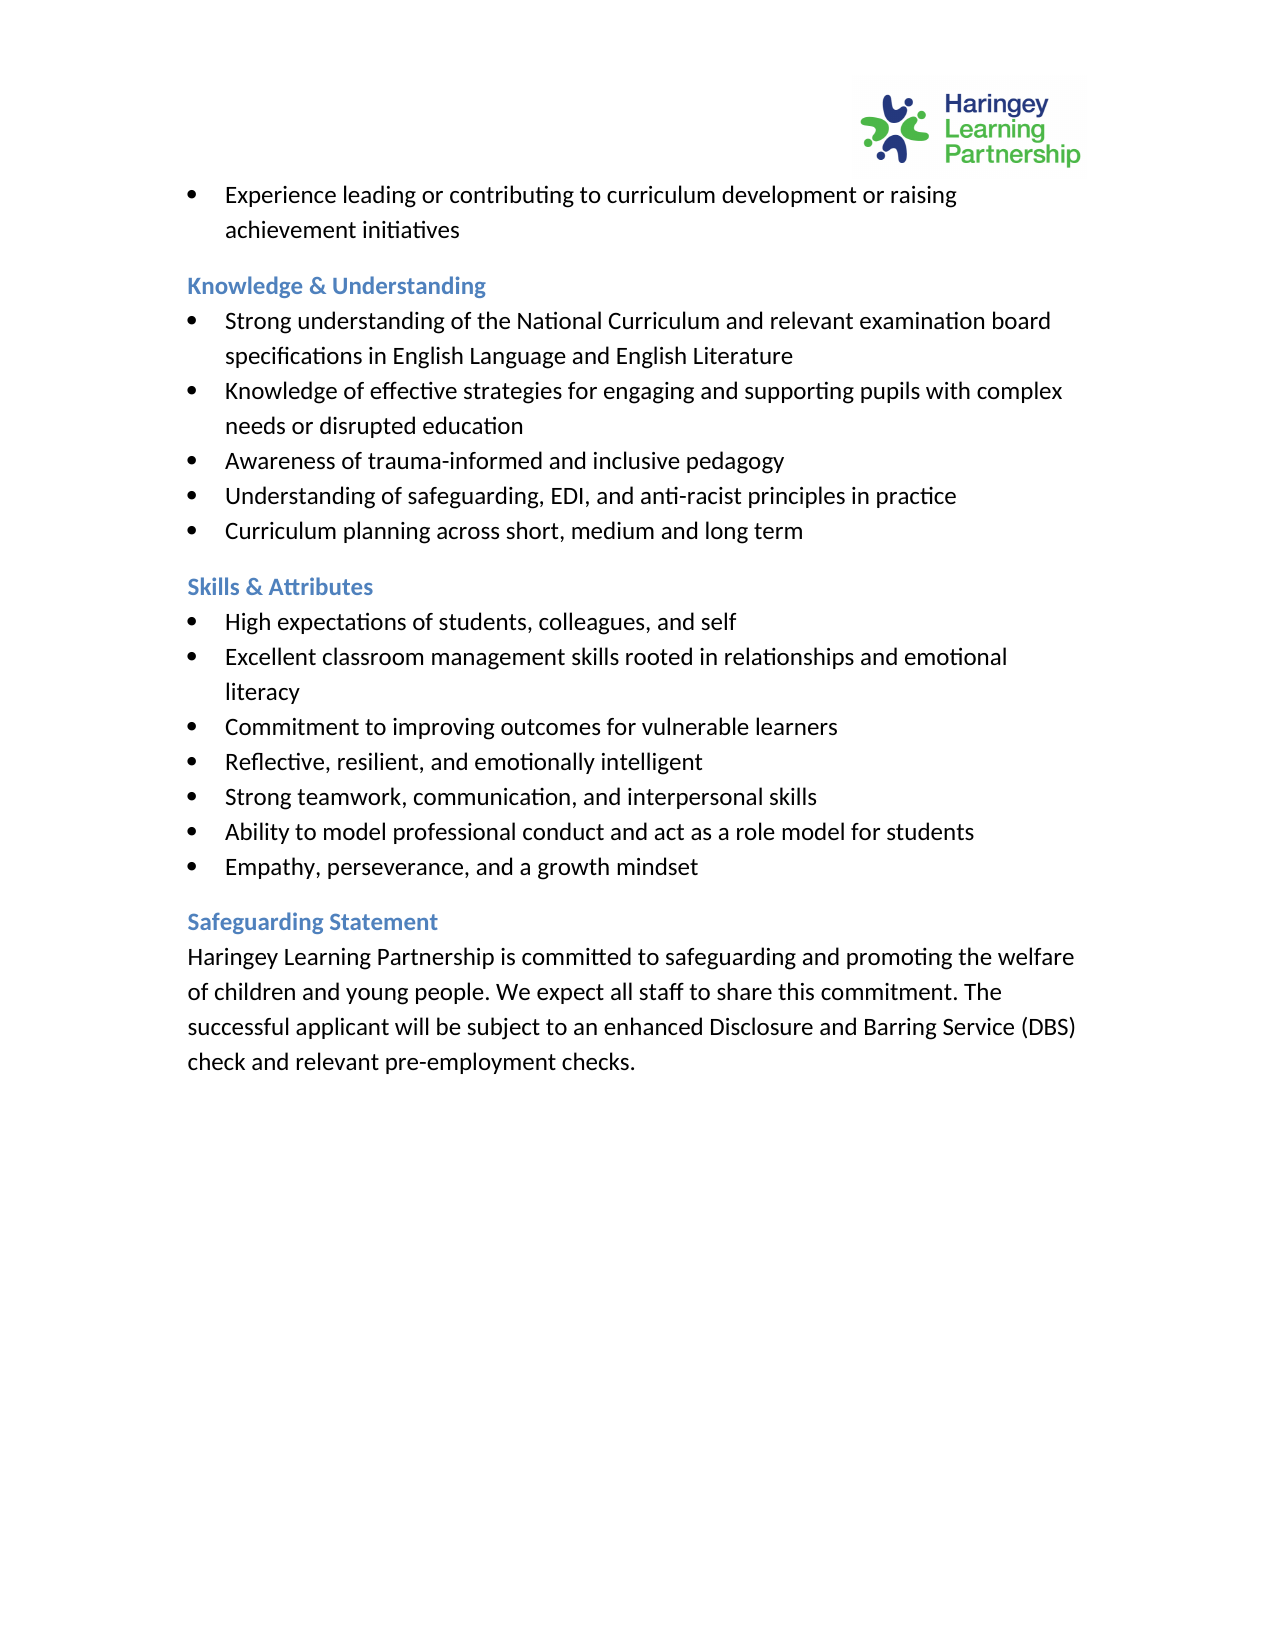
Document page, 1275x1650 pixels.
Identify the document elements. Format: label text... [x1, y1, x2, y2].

list High expectations of students, colleagues, and self [187, 606, 1087, 636]
list Empathy, perseverance, and a growth mindset [187, 851, 1087, 881]
picture [851, 75, 1088, 179]
list Strong understanding of the National Curriculum and relevant examination board specifications in English Language and English Literature [187, 305, 1087, 370]
text Haringey Learning Partnership is committed to safeguarding and promoting the welfare of children and young people. We expect all staff to share this commitment. The successful applicant will be subject to an enhanced Disclosure and Barring Service (DBS) check and relevant pre-employment checks. [187, 942, 1087, 1077]
list Understanding of safeguarding, EDI, and anti-racist principles in practice [187, 480, 1087, 510]
list Ability to model professional conduct and act as a role model for students [187, 816, 1087, 846]
subtitle Skills & Attributes [187, 571, 1087, 601]
subtitle Knowledge & Understanding [187, 270, 1087, 300]
list Reflective, resilient, and emotionally intelligent [187, 746, 1087, 776]
list Excellent classroom management skills rooted in relationships and emotional literacy [187, 641, 1087, 706]
subtitle Safeguarding Statement [187, 907, 1087, 937]
list Experience leading or contributing to curriculum development or raising achievement initiatives [187, 179, 1087, 244]
list Awareness of trauma-informed and inclusive pedagogy [187, 445, 1087, 475]
list Curriculum planning across short, medium and long term [187, 515, 1087, 545]
list Strong teamwork, communication, and interpersonal skills [187, 781, 1087, 811]
list Knowledge of effective strategies for engaging and supporting pupils with complex needs or disrupted education [187, 375, 1087, 440]
list Commitment to improving outcomes for vulnerable learners [187, 711, 1087, 741]
